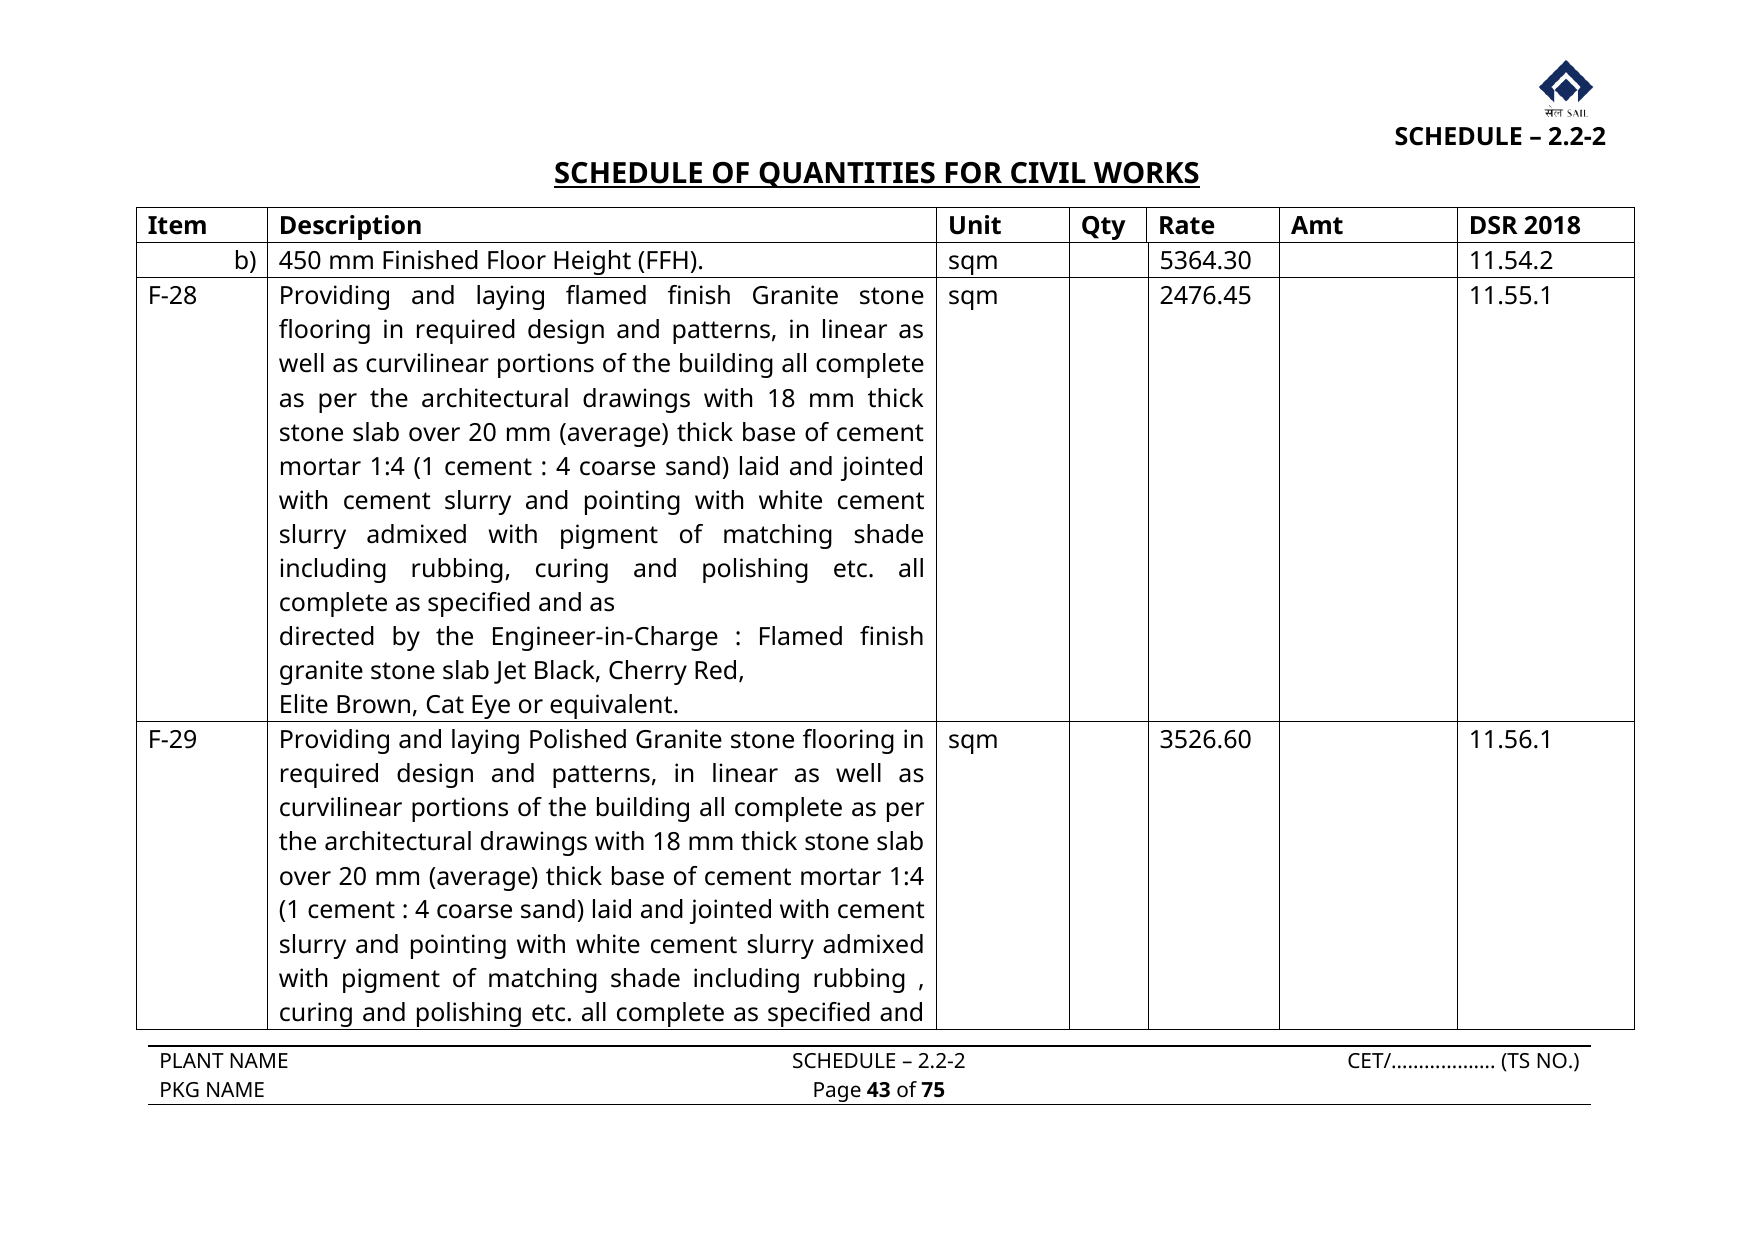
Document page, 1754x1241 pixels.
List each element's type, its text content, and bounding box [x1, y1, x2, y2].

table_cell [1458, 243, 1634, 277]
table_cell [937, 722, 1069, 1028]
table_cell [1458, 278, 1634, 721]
table_header Rate [1147, 208, 1279, 242]
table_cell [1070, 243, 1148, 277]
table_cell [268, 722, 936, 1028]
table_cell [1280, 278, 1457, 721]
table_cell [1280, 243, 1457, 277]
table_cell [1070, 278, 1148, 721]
table_header DSR 2018 [1458, 208, 1634, 242]
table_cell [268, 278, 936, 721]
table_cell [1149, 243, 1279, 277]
table_header Item [137, 208, 267, 242]
table_header Qty [1070, 208, 1146, 242]
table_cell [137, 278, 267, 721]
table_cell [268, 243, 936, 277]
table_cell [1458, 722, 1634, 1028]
table_header Unit [937, 208, 1069, 242]
table_header Description [268, 208, 936, 242]
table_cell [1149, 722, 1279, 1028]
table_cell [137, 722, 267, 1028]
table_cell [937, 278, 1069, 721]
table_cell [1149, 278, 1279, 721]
table_header Amt [1280, 208, 1457, 242]
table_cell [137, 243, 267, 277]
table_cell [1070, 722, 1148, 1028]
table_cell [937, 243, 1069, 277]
picture [1526, 59, 1607, 119]
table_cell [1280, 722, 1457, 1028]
